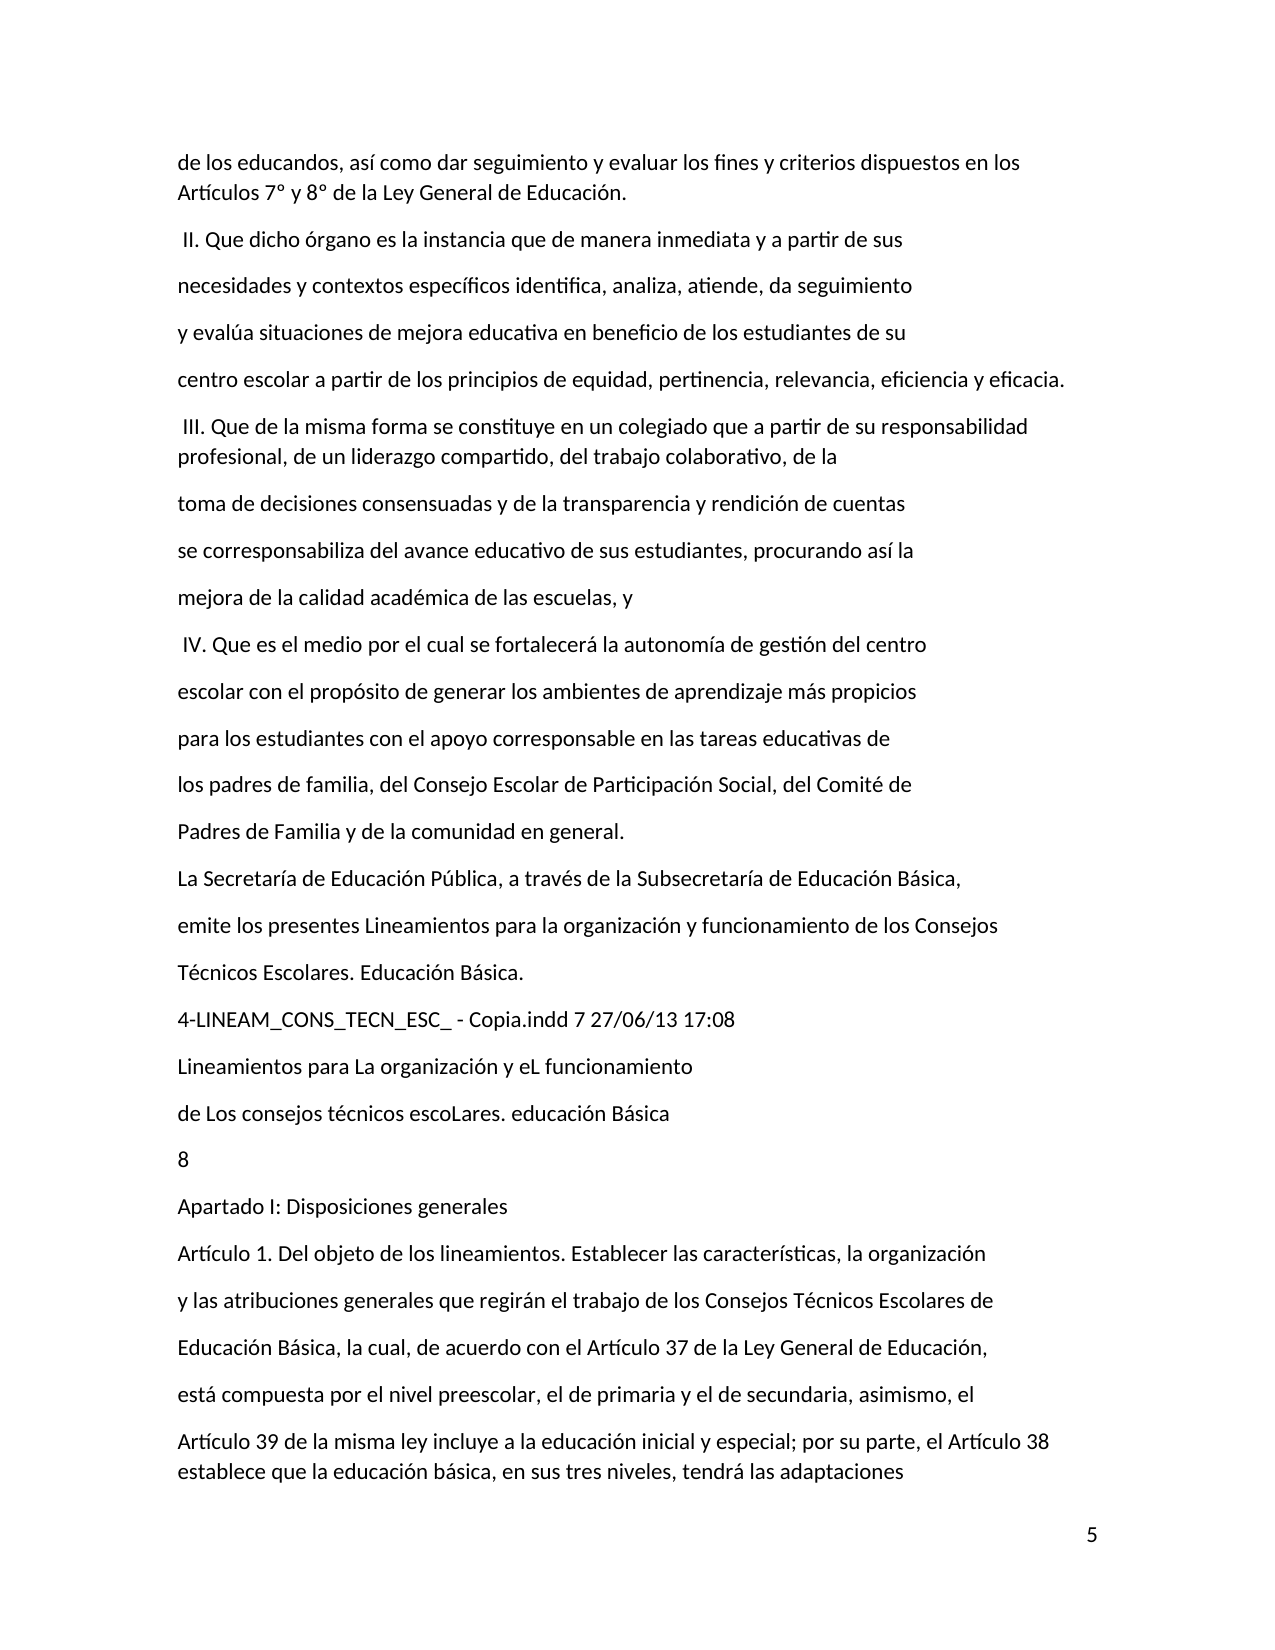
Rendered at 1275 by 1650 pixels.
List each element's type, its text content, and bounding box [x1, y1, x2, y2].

text emite los presentes Lineamientos para la organización y funcionamiento de los Consejos [177, 911, 1098, 939]
text de los educandos, así como dar seguimiento y evaluar los fines y criterios dispuestos en los Artículos 7º y 8º de la Ley General de Educación. [177, 148, 1098, 206]
text Artículo 39 de la misma ley incluye a la educación inicial y especial; por su parte, el Artículo 38 establece que la educación básica, en sus tres niveles, tendrá las adaptaciones [177, 1427, 1098, 1485]
text centro escolar a partir de los principios de equidad, pertinencia, relevancia, eficiencia y eficacia. [177, 365, 1098, 393]
text Artículo 1. Del objeto de los lineamientos. Establecer las características, la organización [177, 1239, 1098, 1267]
text y las atribuciones generales que regirán el trabajo de los Consejos Técnicos Escolares de [177, 1286, 1098, 1314]
text Educación Básica, la cual, de acuerdo con el Artículo 37 de la Ley General de Educación, [177, 1333, 1098, 1361]
text Técnicos Escolares. Educación Básica. [177, 958, 1098, 986]
text Padres de Familia y de la comunidad en general. [177, 817, 1098, 845]
text La Secretaría de Educación Pública, a través de la Subsecretaría de Educación Básica, [177, 864, 1098, 892]
text escolar con el propósito de generar los ambientes de aprendizaje más propicios [177, 677, 1098, 705]
text 8 [177, 1146, 1098, 1173]
text y evalúa situaciones de mejora educativa en beneficio de los estudiantes de su [177, 318, 1098, 346]
text toma de decisiones consensuadas y de la transparencia y rendición de cuentas [177, 489, 1098, 517]
text para los estudiantes con el apoyo corresponsable en las tareas educativas de [177, 724, 1098, 752]
text necesidades y contextos específicos identifica, analiza, atiende, da seguimiento [177, 272, 1098, 299]
text Lineamientos para La organización y eL funcionamiento [177, 1052, 1098, 1080]
text los padres de familia, del Consejo Escolar de Participación Social, del Comité de [177, 771, 1098, 798]
text 4-LINEAM_CONS_TECN_ESC_ - Copia.indd 7 27/06/13 17:08 [177, 1005, 1098, 1033]
text Apartado I: Disposiciones generales [177, 1192, 1098, 1220]
text está compuesta por el nivel preescolar, el de primaria y el de secundaria, asimismo, el [177, 1380, 1098, 1408]
text de Los consejos técnicos escoLares. educación Básica [177, 1099, 1098, 1127]
text mejora de la calidad académica de las escuelas, y [177, 583, 1098, 611]
text III. Que de la misma forma se constituye en un colegiado que a partir de su responsabilidad profesional, de un liderazgo compartido, del trabajo colaborativo, de la [177, 412, 1098, 470]
text se corresponsabiliza del avance educativo de sus estudiantes, procurando así la [177, 536, 1098, 564]
text II. Que dicho órgano es la instancia que de manera inmediata y a partir de sus [177, 225, 1098, 253]
text IV. Que es el medio por el cual se fortalecerá la autonomía de gestión del centro [177, 630, 1098, 658]
